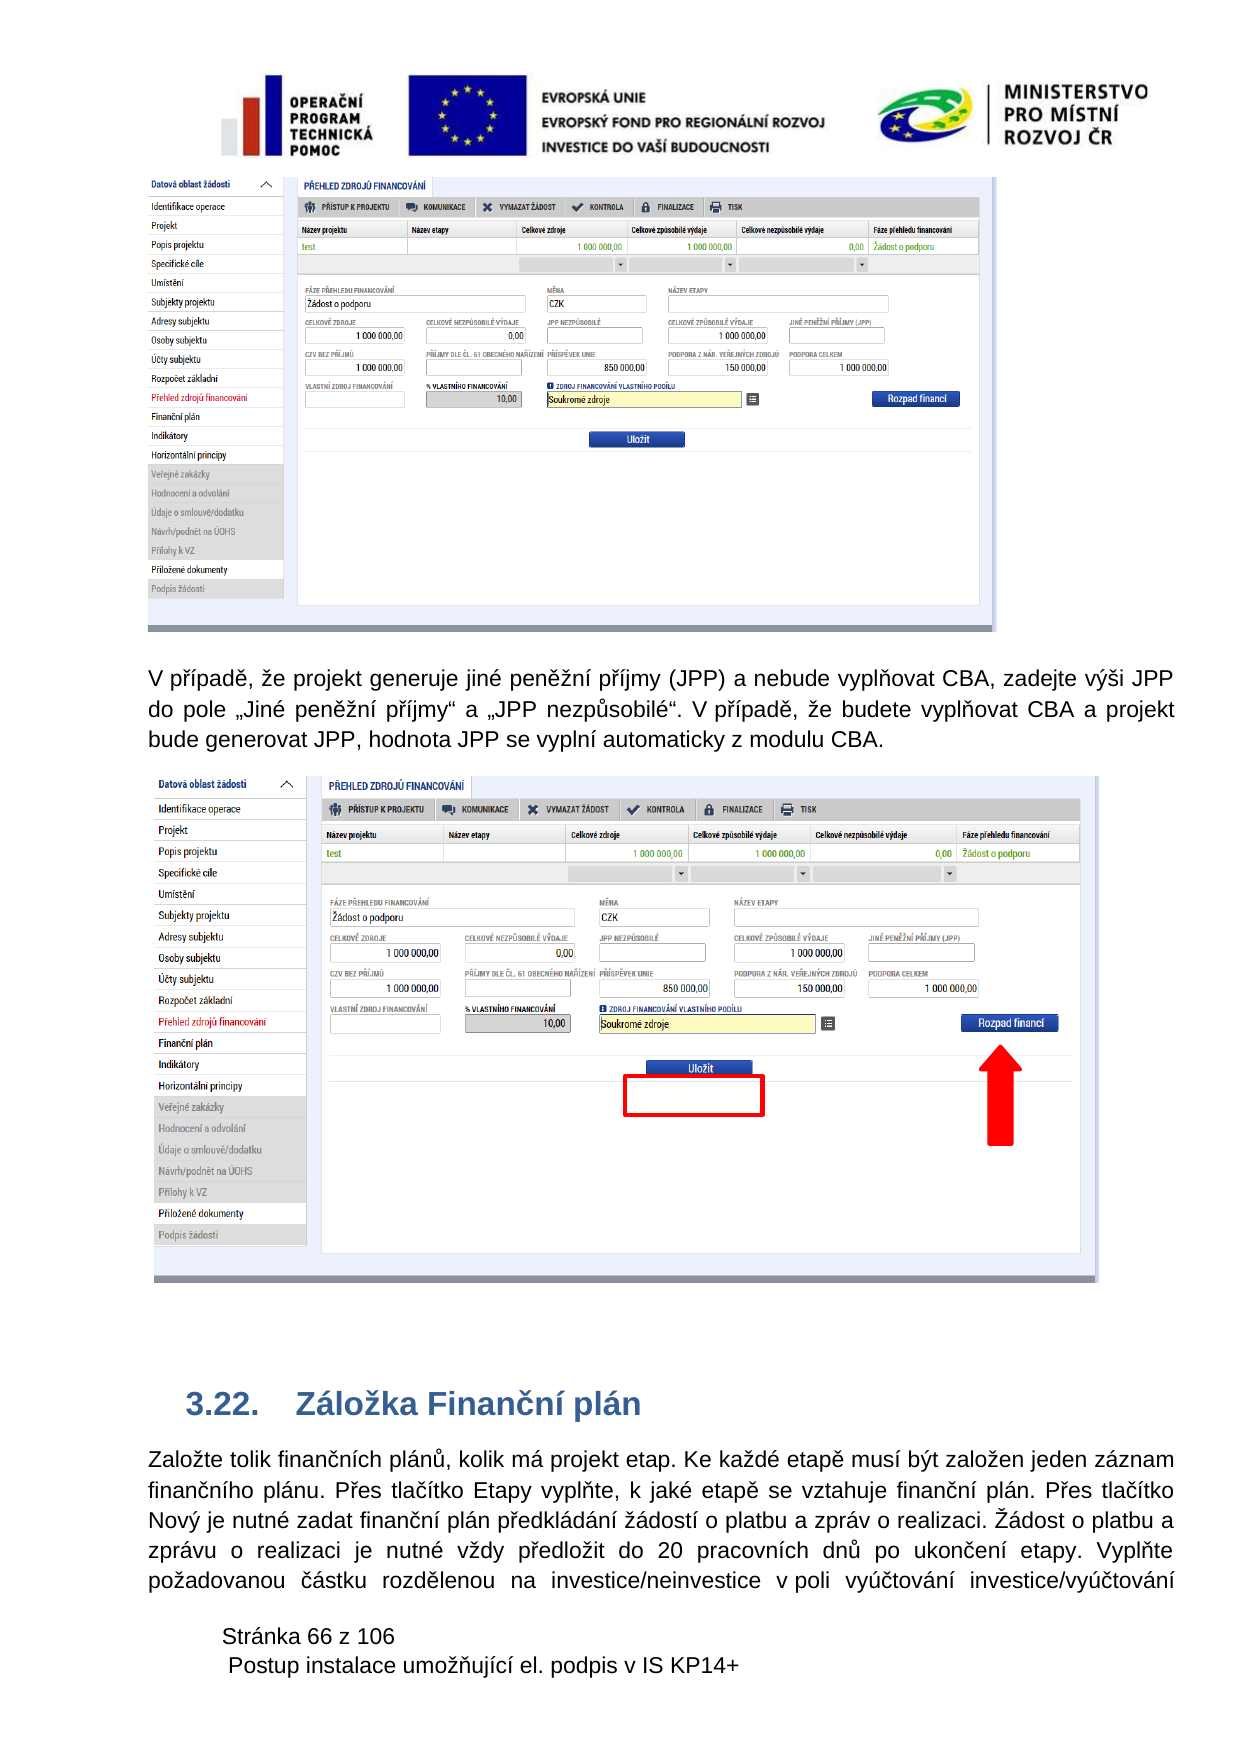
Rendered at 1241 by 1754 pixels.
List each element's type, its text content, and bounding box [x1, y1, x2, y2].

picture [221, 73, 1148, 158]
picture [147, 177, 997, 632]
text V případě, že projekt generuje jiné peněžní příjmy (JPP) a nebude vyplňovat CBA, zadejte výši JPP do pole „Jiné peněžní příjmy“ a „JPP nezpůsobilé“. V případě, že budete vyplňovat CBA a projekt bude generovat JPP, hodnota JPP se vyplní automaticky z modulu CBA. [148, 665, 1175, 752]
list Záložka Finanční plán [185, 1384, 1175, 1422]
picture [154, 776, 1100, 1283]
